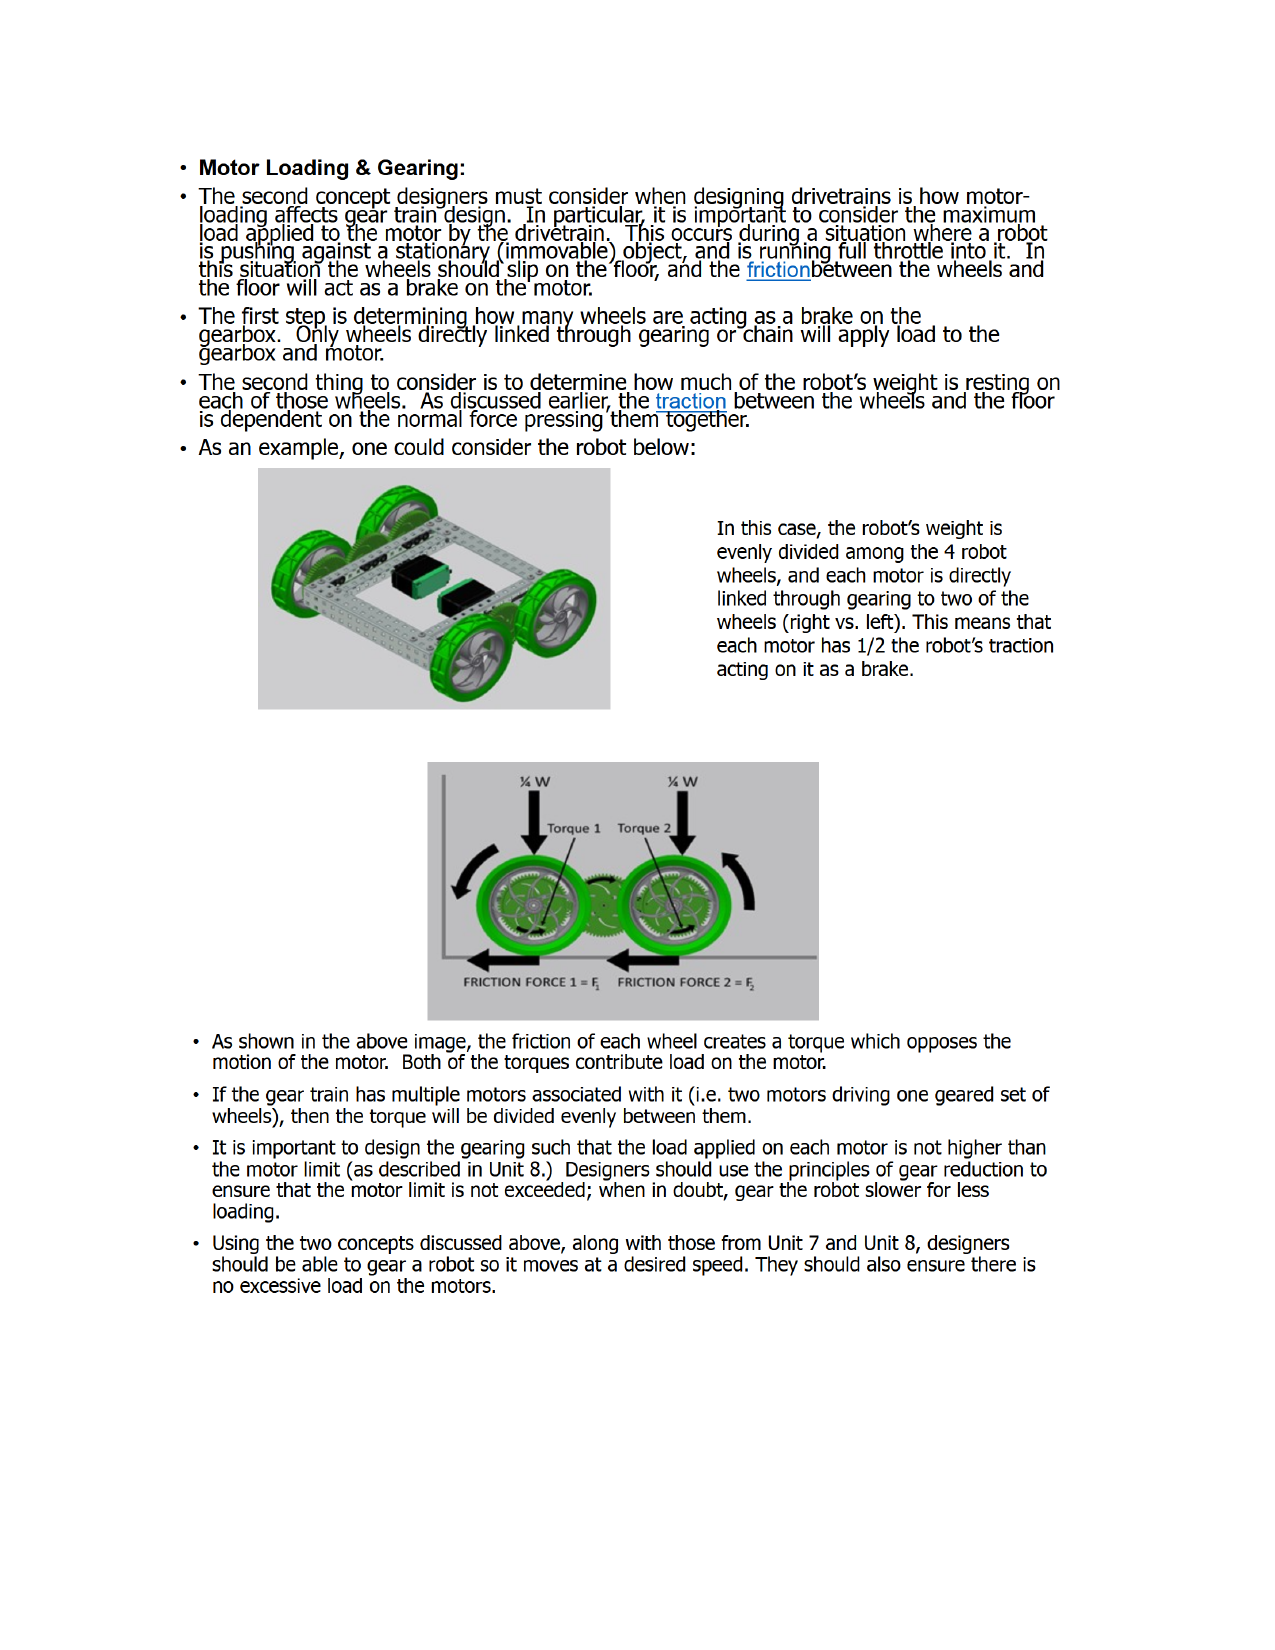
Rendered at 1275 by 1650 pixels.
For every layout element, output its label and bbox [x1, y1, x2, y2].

picture [150, 746, 1124, 1323]
picture [150, 150, 1125, 722]
